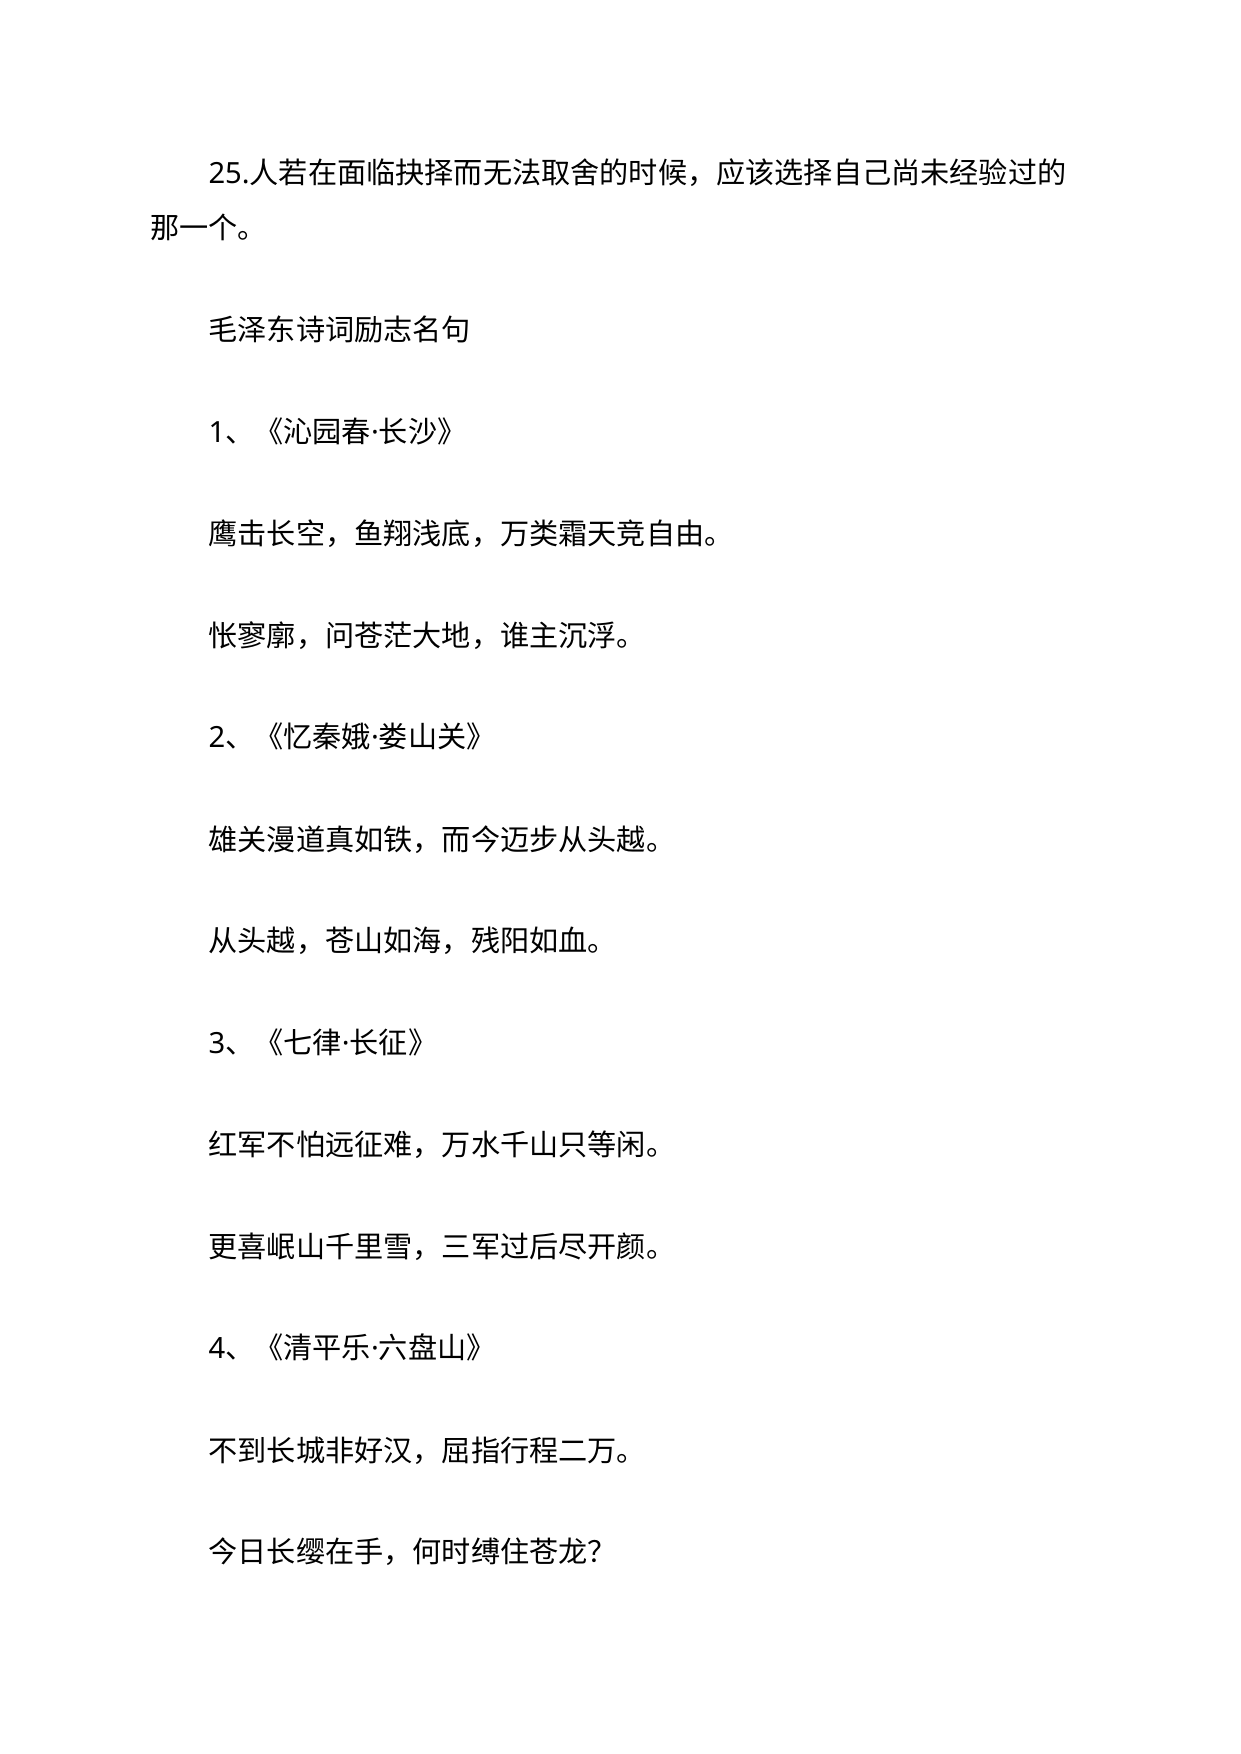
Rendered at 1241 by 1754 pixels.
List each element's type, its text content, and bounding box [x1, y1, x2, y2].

text 从头越，苍山如海，残阳如血。 [150, 918, 1090, 960]
text 4、《清平乐·六盘山》 [150, 1325, 1090, 1367]
text 今日长缨在手，何时缚住苍龙？ [150, 1529, 1090, 1571]
text 红军不怕远征难，万水千山只等闲。 [150, 1122, 1090, 1164]
text 雄关漫道真如铁，而今迈步从头越。 [150, 816, 1090, 858]
text 鹰击长空，鱼翔浅底，万类霜天竞自由。 [150, 511, 1090, 553]
text 不到长城非好汉，屈指行程二万。 [150, 1427, 1090, 1469]
text 更喜岷山千里雪，三军过后尽开颜。 [150, 1223, 1090, 1266]
text 1、《沁园春·长沙》 [150, 408, 1090, 451]
text 25.人若在面临抉择而无法取舍的时候，应该选择自己尚未经验过的那一个。 [150, 150, 1090, 247]
text 2、《忆秦娥·娄山关》 [150, 714, 1090, 756]
text 毛泽东诗词励志名句 [150, 307, 1090, 349]
text 怅寥廓，问苍茫大地，谁主沉浮。 [150, 612, 1090, 654]
text 3、《七律·长征》 [150, 1019, 1090, 1062]
